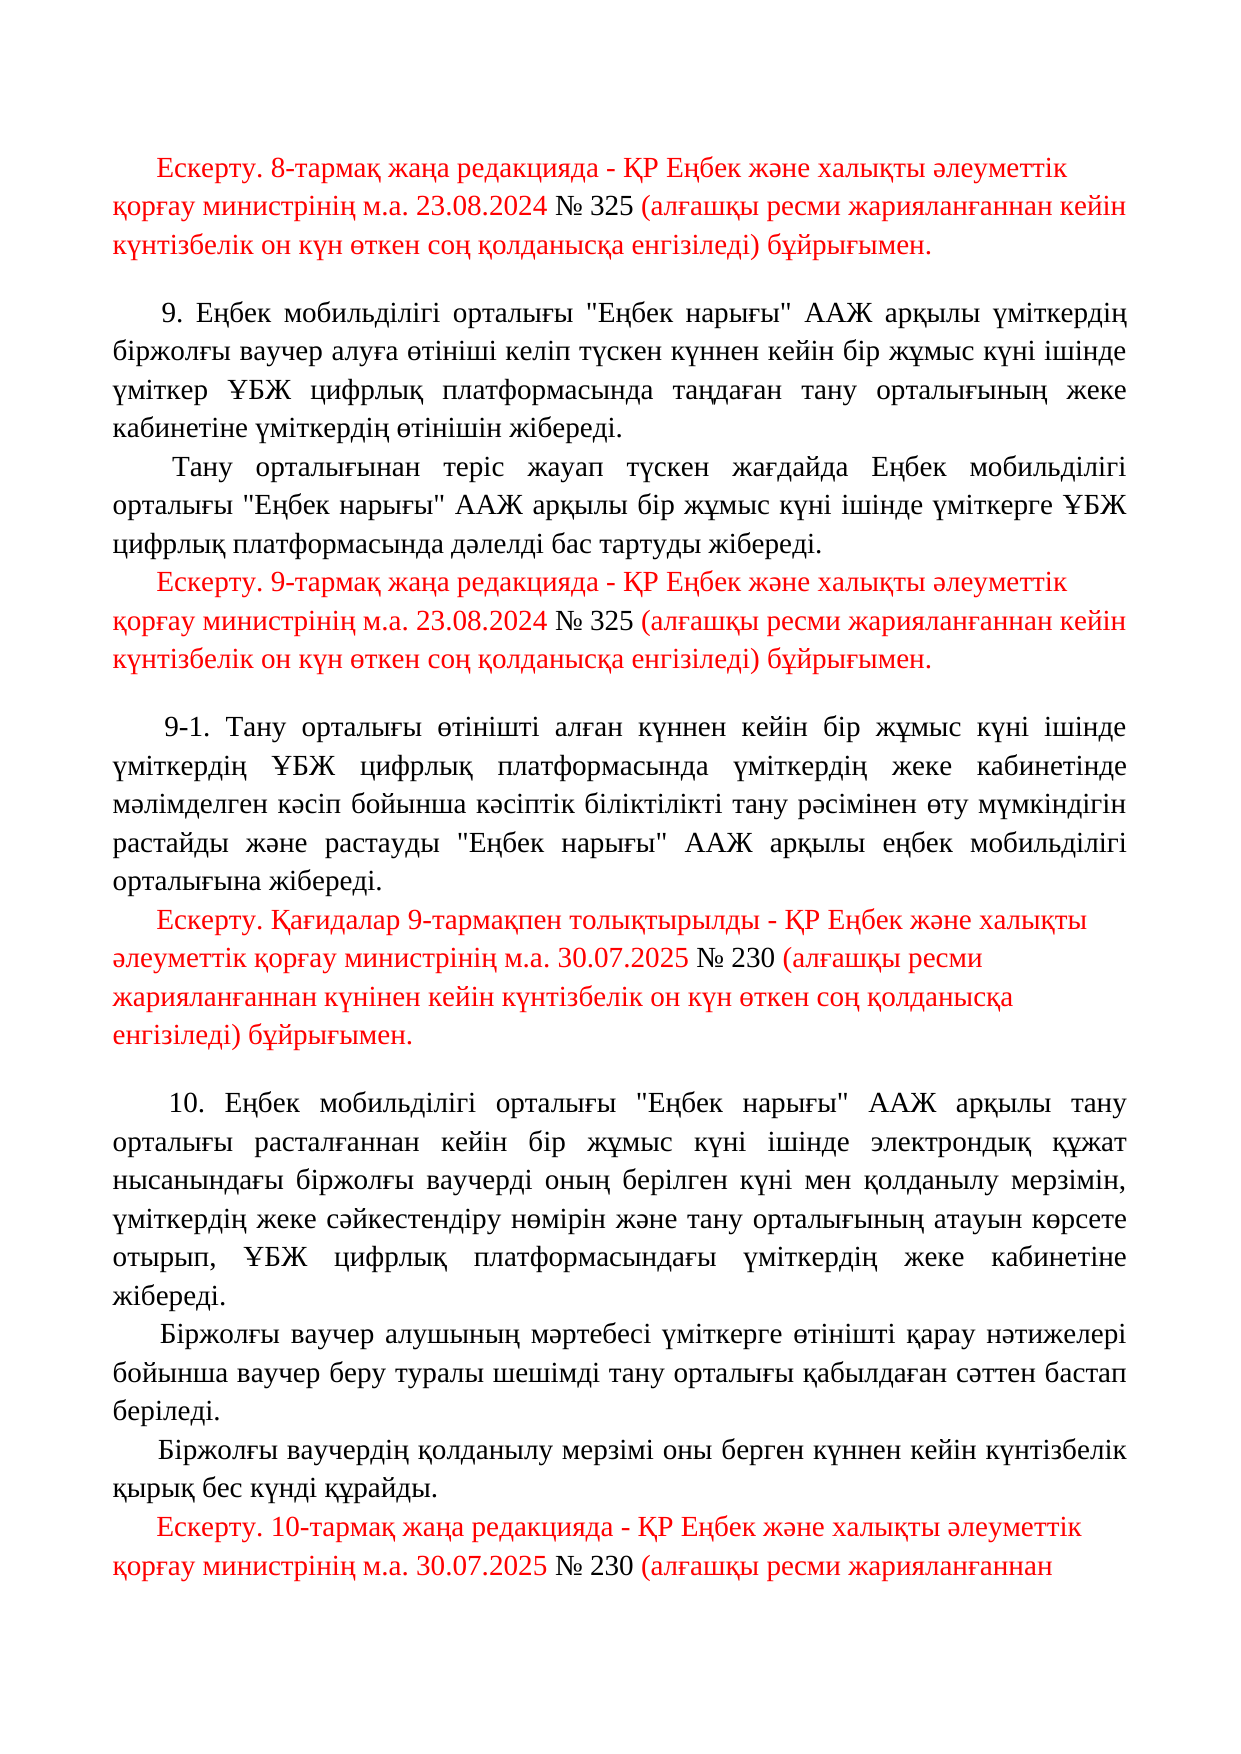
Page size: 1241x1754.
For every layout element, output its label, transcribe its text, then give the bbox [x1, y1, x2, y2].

text Ескерту. 8-тармақ жаңа редакцияда - ҚР Еңбек және халықты әлеуметтік қорғау министрінің м.а. 23.08.2024 № 325 (алғашқы ресми жарияланғаннан кейін күнтізбелік он күн өткен соң қолданысқа енгізіледі) бұйрығымен. [112, 150, 1128, 291]
text Біржолғы ваучердің қолданылу мерзімі оны берген күннен кейін күнтізбелік қырық бес күнді құрайды. [112, 1432, 1128, 1504]
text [112, 1509, 1128, 1581]
text Тану орталығынан теріс жауап түскен жағдайда Еңбек мобильділігі орталығы "Еңбек нарығы" ААЖ арқылы бір жұмыс күні ішінде үміткерге ҰБЖ цифрлық платформасында дәлелді бас тартуды жібереді. [112, 449, 1128, 559]
text 9-1. Тану орталығы өтінішті алған күннен кейін бір жұмыс күні ішінде үміткердің ҰБЖ цифрлық платформасында үміткердің жеке кабинетінде мәлімделген кәсіп бойынша кәсіптік біліктілікті тану рәсімінен өту мүмкіндігін растайды және растауды "Еңбек нарығы" ААЖ арқылы еңбек мобильділігі орталығына жібереді. [112, 709, 1128, 897]
text 9. Еңбек мобильділігі орталығы "Еңбек нарығы" ААЖ арқылы үміткердің біржолғы ваучер алуға өтініші келіп түскен күннен кейін бір жұмыс күні ішінде үміткер ҰБЖ цифрлық платформасында таңдаған тану орталығының жеке кабинетіне үміткердің өтінішін жібереді. [112, 295, 1128, 444]
text Ескерту. 9-тармақ жаңа редакцияда - ҚР Еңбек және халықты әлеуметтік қорғау министрінің м.а. 23.08.2024 № 325 (алғашқы ресми жарияланғаннан кейін күнтізбелік он күн өткен соң қолданысқа енгізіледі) бұйрығымен. [112, 564, 1128, 705]
text Біржолғы ваучер алушының мәртебесі үміткерге өтінішті қарау нәтижелері бойынша ваучер беру туралы шешімді тану орталығы қабылдаған сәттен бастап беріледі. [112, 1316, 1128, 1427]
text Ескерту. Қағидалар 9-тармақпен толықтырылды - ҚР Еңбек және халықты әлеуметтік қорғау министрінің м.а. 30.07.2025 № 230 (алғашқы ресми жарияланғаннан күнінен кейін күнтізбелік он күн өткен соң қолданысқа енгізіледі) бұйрығымен. [112, 902, 1128, 1081]
text 10. Еңбек мобильділігі орталығы "Еңбек нарығы" ААЖ арқылы тану орталығы расталғаннан кейін бір жұмыс күні ішінде электрондық құжат нысанындағы біржолғы ваучерді оның берілген күні мен қолданылу мерзімін, үміткердің жеке сәйкестендіру нөмірін және тану орталығының атауын көрсете отырып, ҰБЖ цифрлық платформасындағы үміткердің жеке кабинетіне жібереді. [112, 1085, 1128, 1311]
